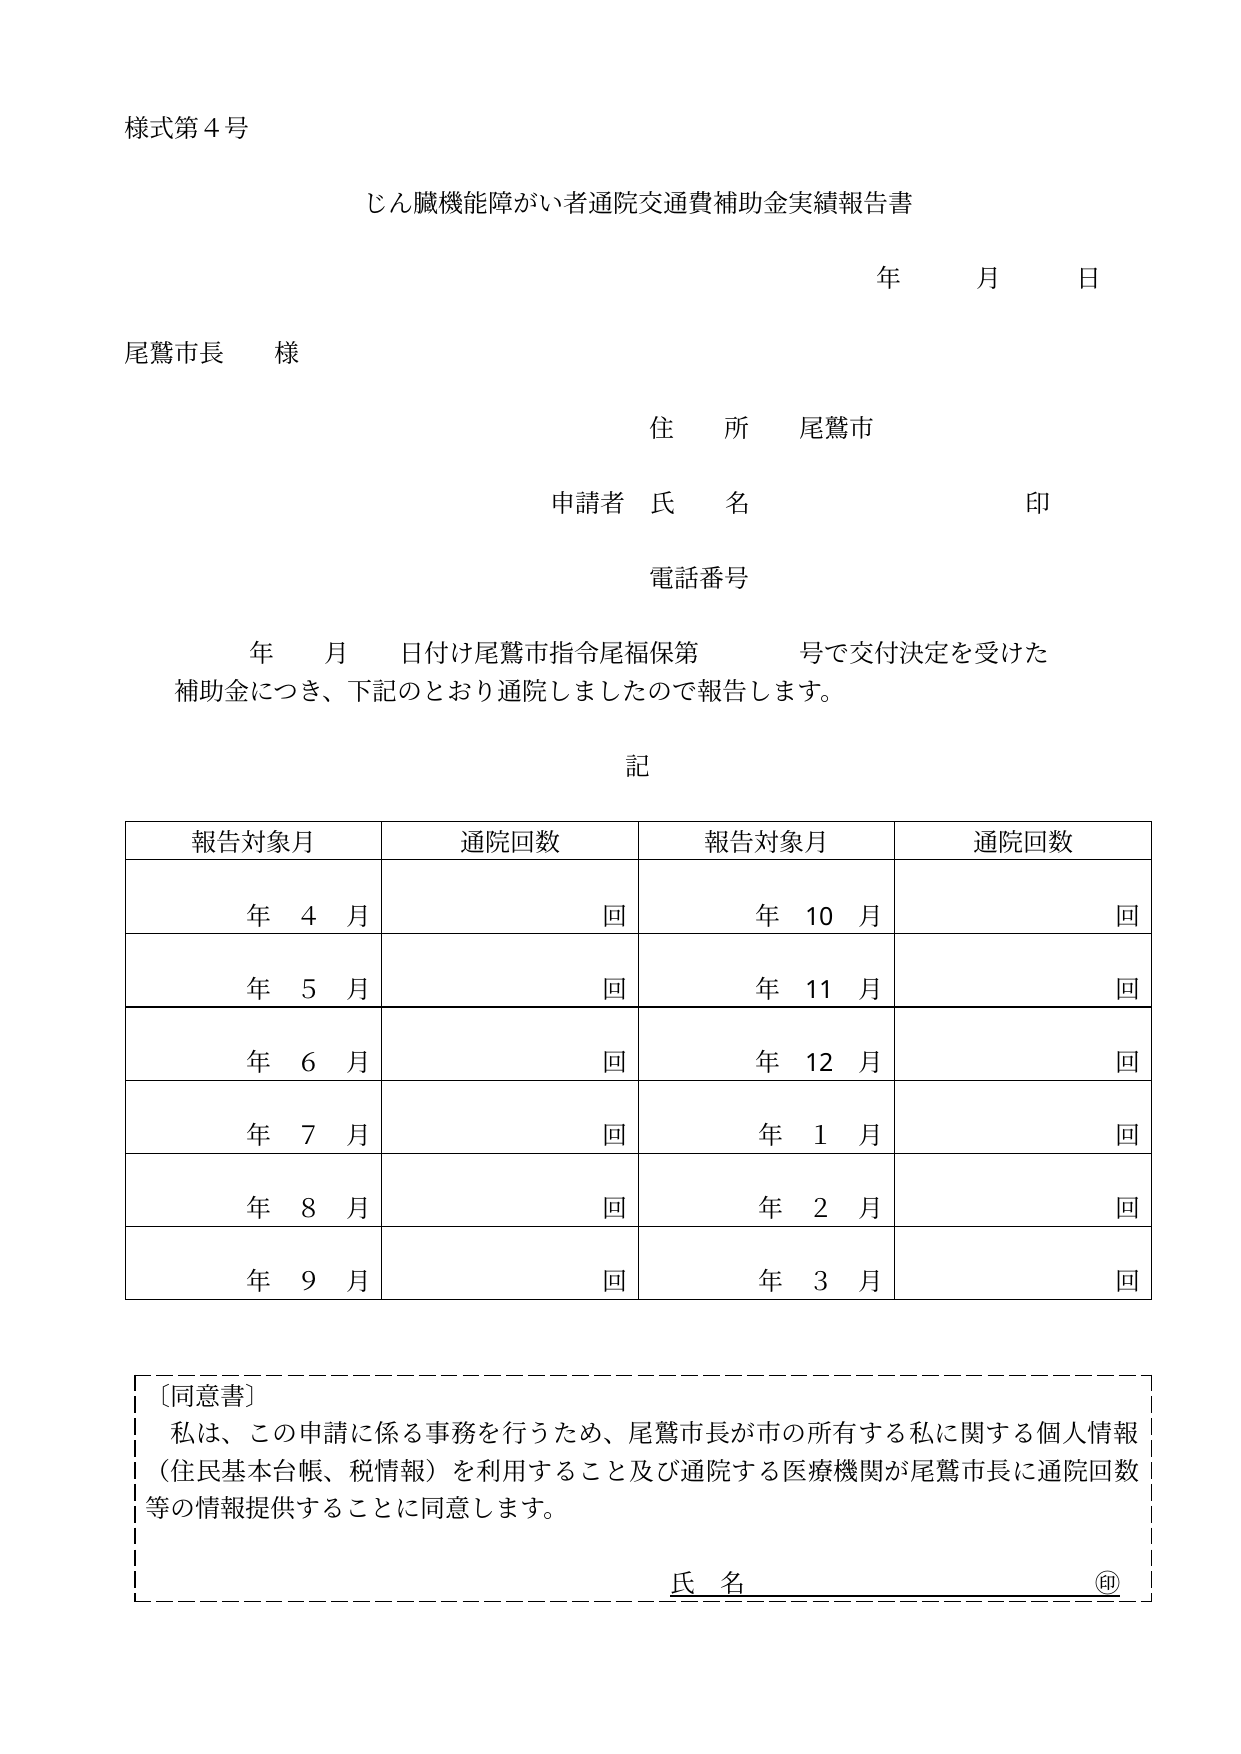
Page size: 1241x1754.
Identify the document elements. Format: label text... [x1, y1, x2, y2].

table_cell 年 ８ 月 [126, 1154, 381, 1226]
table_cell 回 [382, 1154, 638, 1226]
table_header 報告対象月 [639, 822, 894, 859]
table_header 通院回数 [382, 822, 638, 859]
table_cell 年 ２ 月 [639, 1154, 894, 1226]
text 電話番号 [124, 558, 1052, 596]
table_cell 回 [382, 1008, 638, 1079]
text 補助金につき、下記のとおり通院しましたので報告します。 [124, 671, 1052, 708]
table_cell 年 ７ 月 [126, 1081, 381, 1152]
table_cell 年 10 月 [639, 860, 894, 933]
table_header 通院回数 [895, 822, 1151, 859]
table_cell 年 12 月 [639, 1008, 894, 1079]
table_cell 回 [382, 1081, 638, 1152]
table_cell 回 [382, 934, 638, 1006]
table_cell 年 ５ 月 [126, 934, 381, 1006]
table_cell 年 ３ 月 [639, 1227, 894, 1298]
text じん臓機能障がい者通院交通費補助金実績報告書 [124, 183, 1152, 221]
table_cell 回 [382, 860, 638, 933]
table_cell 回 [895, 934, 1151, 1006]
table_cell 回 [895, 860, 1151, 933]
text 年 月 日付け尾鷲市指令尾福保第 号で交付決定を受けた [124, 633, 1052, 671]
table_cell 回 [895, 1154, 1151, 1226]
table_cell 年 11 月 [639, 934, 894, 1006]
subtitle 記 [124, 746, 1152, 783]
table_cell 回 [895, 1227, 1151, 1298]
table_cell 回 [895, 1008, 1151, 1079]
table_cell 回 [895, 1081, 1151, 1152]
text 様式第４号 [124, 108, 1152, 146]
table_header 報告対象月 [126, 822, 381, 859]
table_cell 回 [382, 1227, 638, 1298]
text 申請者 氏 名 印 [124, 483, 1102, 521]
text 尾鷲市長 様 [124, 333, 1152, 371]
table_cell 年 ４ 月 [126, 860, 381, 933]
text 住 所 尾鷲市 [124, 408, 952, 446]
table_cell 年 １ 月 [639, 1081, 894, 1152]
table_cell 年 ６ 月 [126, 1008, 381, 1079]
text 年 月 日 [124, 258, 1102, 296]
table_cell 年 ９ 月 [126, 1227, 381, 1298]
table_header 〔同意書〕 私は、この申請に係る事務を行うため、尾鷲市長が市の所有する私に関する個人情報（住民基本台帳、税情報）を利用すること及び通院する医療機関が尾鷲市長に通院回数等の情報提供することに同意します。 氏 名 ㊞ [135, 1375, 1151, 1601]
